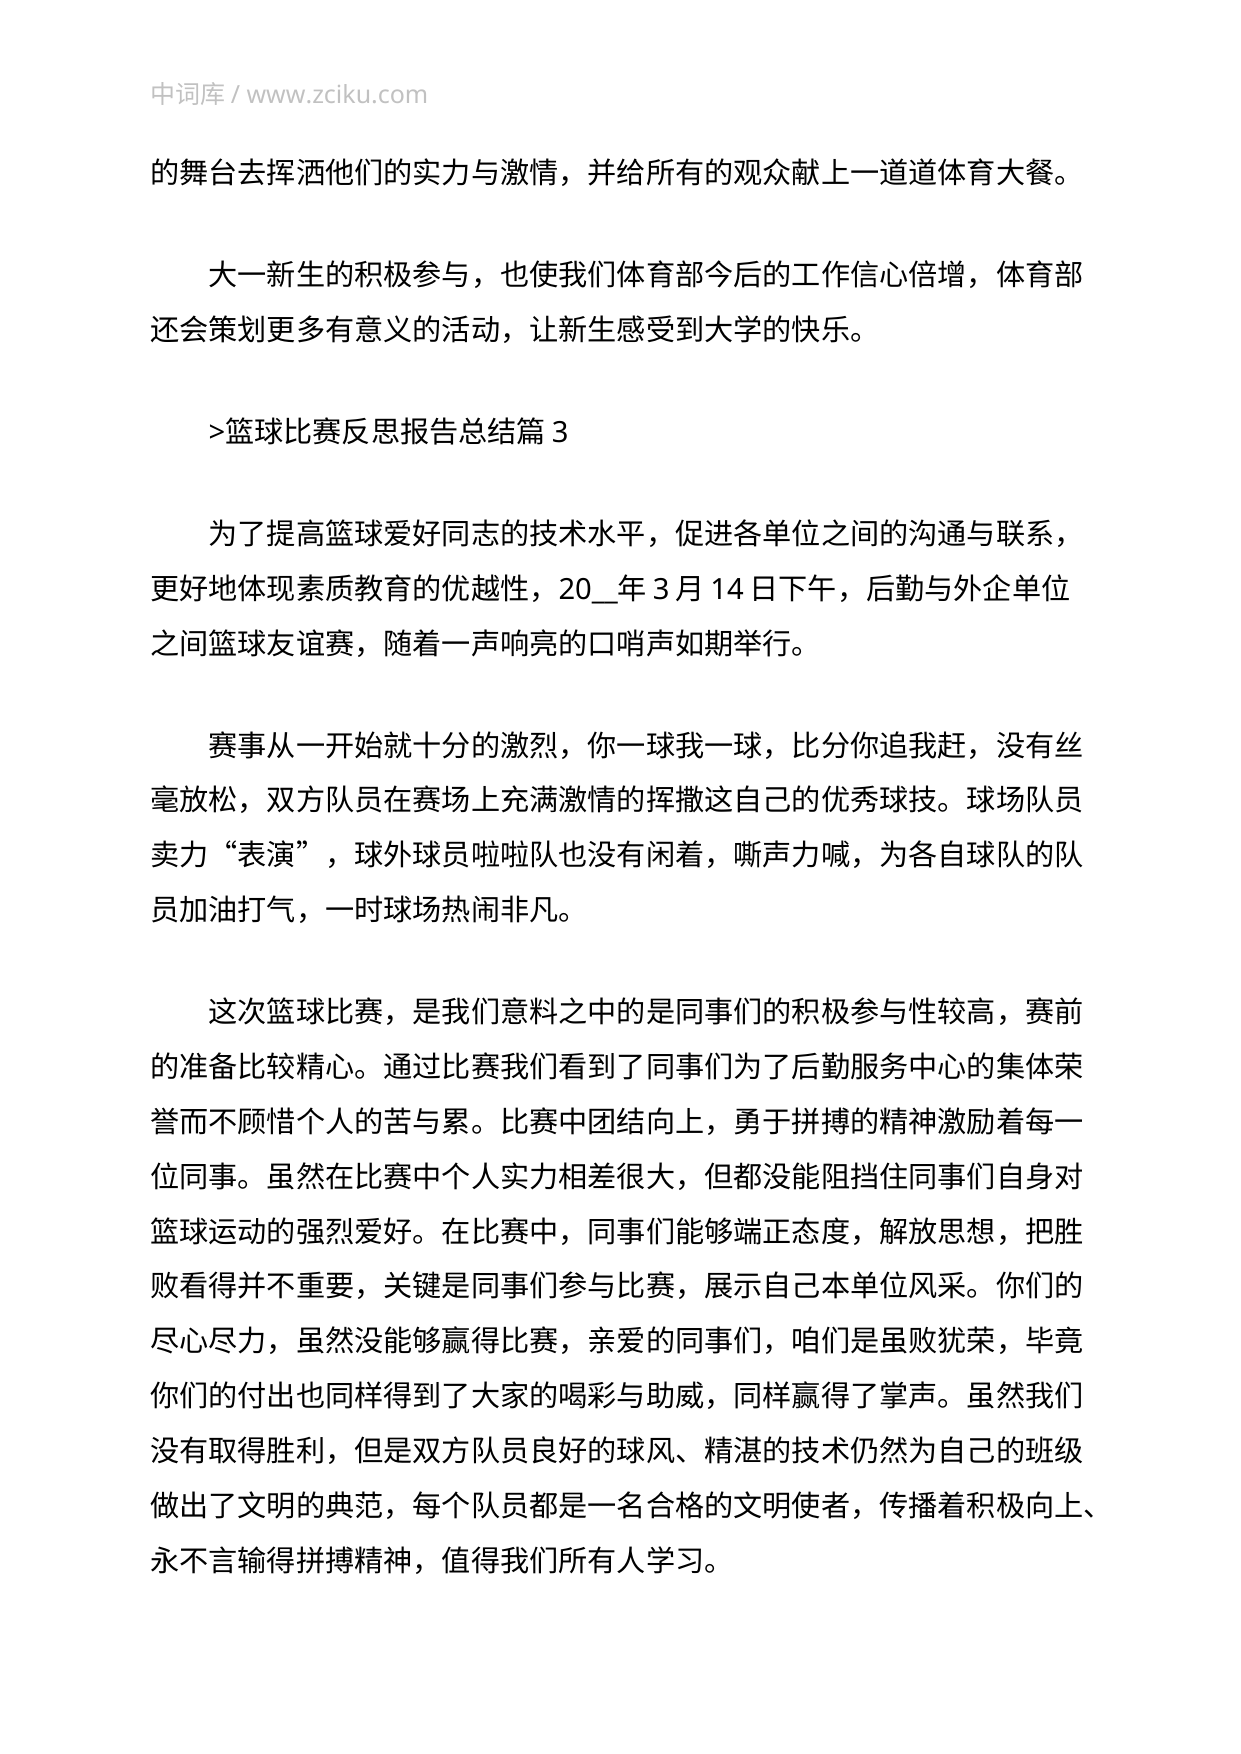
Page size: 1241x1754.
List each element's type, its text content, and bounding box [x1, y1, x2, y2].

text >篮球比赛反思报告总结篇3 [150, 408, 1090, 451]
text 赛事从一开始就十分的激烈，你一球我一球，比分你追我赶，没有丝毫放松，双方队员在赛场上充满激情的挥撒这自己的优秀球技。球场队员卖力“表演”，球外球员啦啦队也没有闲着，嘶声力喊，为各自球队的队员加油打气，一时球场热闹非凡。 [150, 722, 1090, 929]
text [150, 150, 1090, 192]
text 大一新生的积极参与，也使我们体育部今后的工作信心倍增，体育部还会策划更多有意义的活动，让新生感受到大学的快乐。 [150, 252, 1090, 349]
text 为了提高篮球爱好同志的技术水平，促进各单位之间的沟通与联系，更好地体现素质教育的优越性，20__年3月14日下午，后勤与外企单位之间篮球友谊赛，随着一声响亮的口哨声如期举行。 [150, 510, 1090, 663]
text 这次篮球比赛，是我们意料之中的是同事们的积极参与性较高，赛前的准备比较精心。通过比赛我们看到了同事们为了后勤服务中心的集体荣誉而不顾惜个人的苦与累。比赛中团结向上，勇于拼搏的精神激励着每一位同事。虽然在比赛中个人实力相差很大，但都没能阻挡住同事们自身对篮球运动的强烈爱好。在比赛中，同事们能够端正态度，解放思想，把胜败看得并不重要，关键是同事们参与比赛，展示自己本单位风采。你们的尽心尽力，虽然没能够赢得比赛，亲爱的同事们，咱们是虽败犹荣，毕竟你们的付出也同样得到了大家的喝彩与助威，同样赢得了掌声。虽然我们没有取得胜利，但是双方队员良好的球风、精湛的技术仍然为自己的班级做出了文明的典范，每个队员都是一名合格的文明使者，传播着积极向上、永不言输得拼搏精神，值得我们所有人学习。 [150, 988, 1090, 1580]
